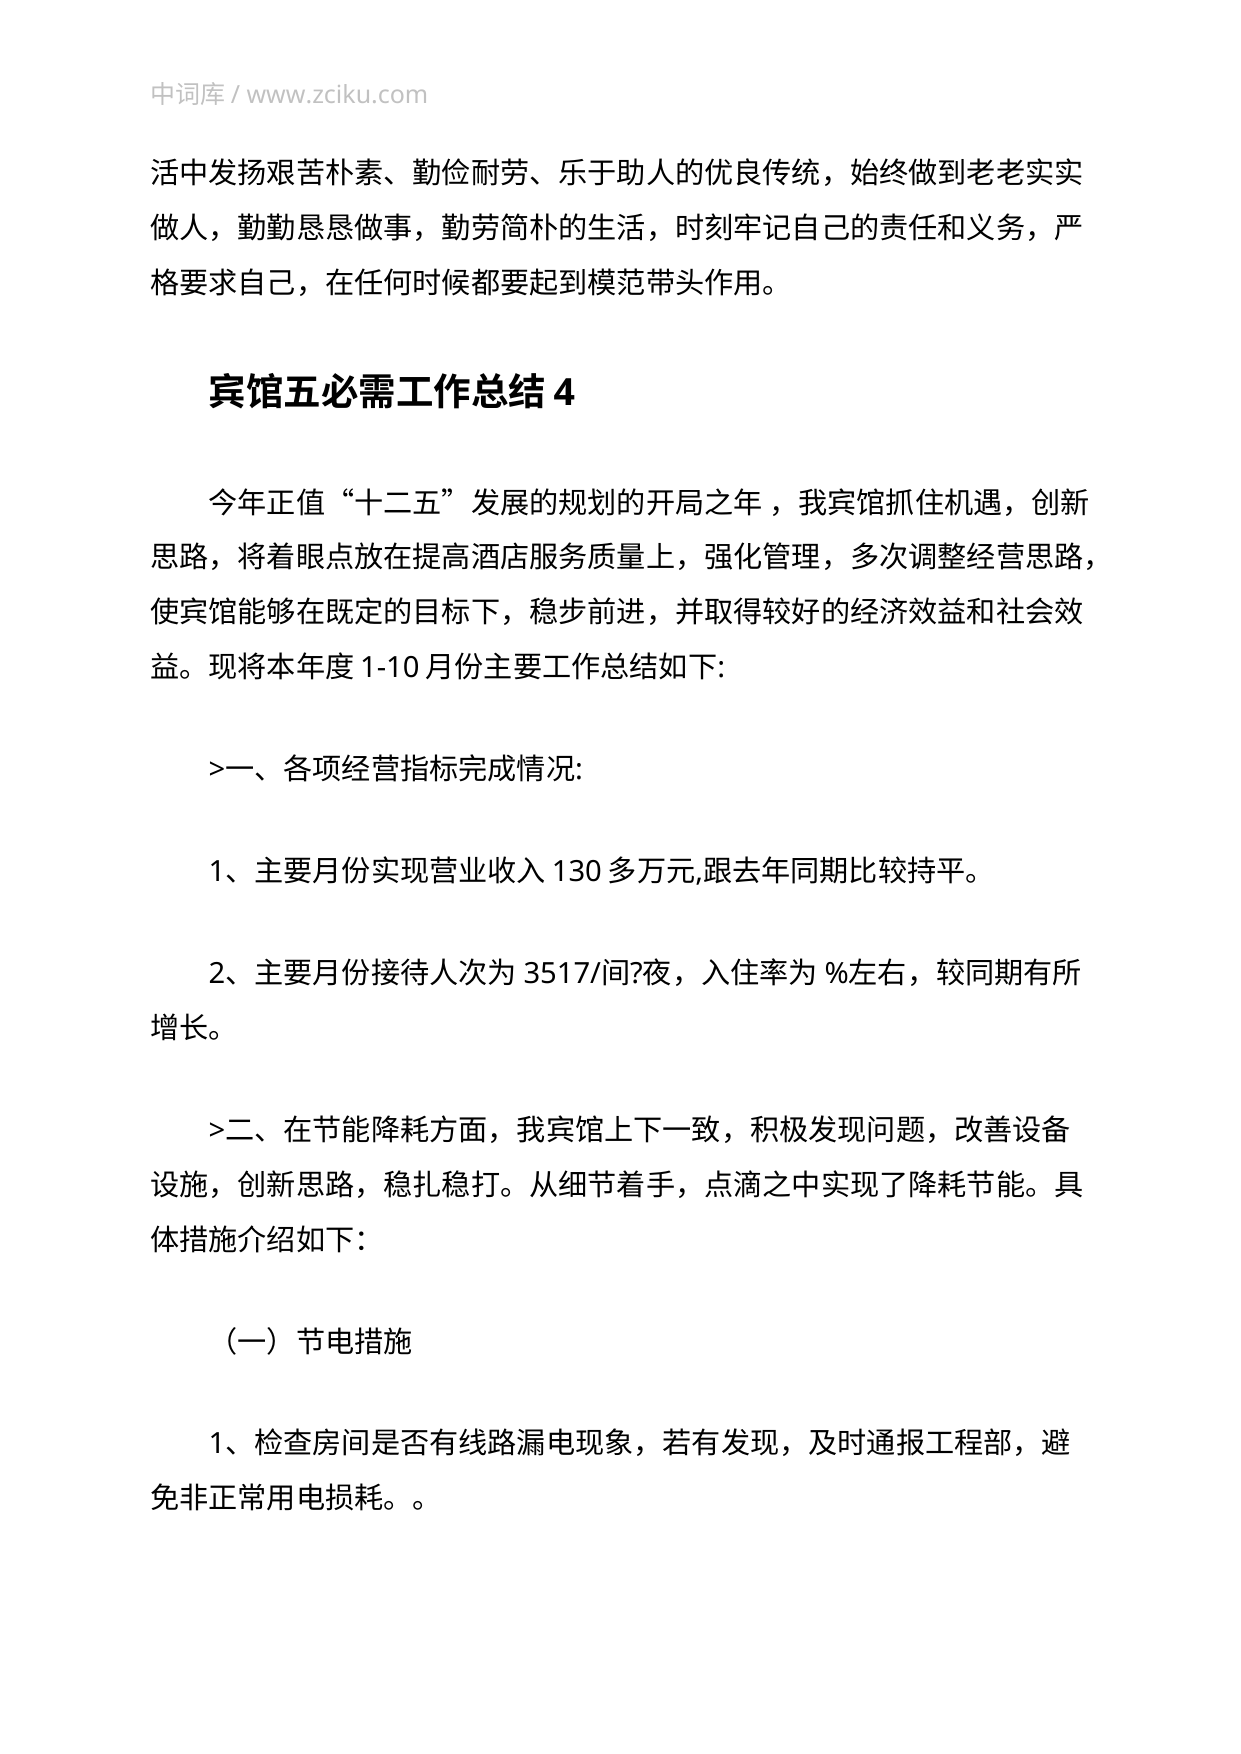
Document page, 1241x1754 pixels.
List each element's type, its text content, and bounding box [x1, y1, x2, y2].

text >一、各项经营指标完成情况: [150, 746, 1090, 788]
text 今年正值“十二五”发展的规划的开局之年 ，我宾馆抓住机遇，创新思路，将着眼点放在提高酒店服务质量上，强化管理，多次调整经营思路，使宾馆能够在既定的目标下，稳步前进，并取得较好的经济效益和社会效益。现将本年度1-10月份主要工作总结如下: [150, 479, 1090, 686]
text 2、主要月份接待人次为 3517/间?夜，入住率为 %左右，较同期有所增长。 [150, 950, 1090, 1047]
text 1、主要月份实现营业收入130多万元,跟去年同期比较持平。 [150, 848, 1090, 890]
text 宾馆五必需工作总结4 [150, 362, 1090, 416]
text >二、在节能降耗方面，我宾馆上下一致，积极发现问题，改善设备设施，创新思路，稳扎稳打。从细节着手，点滴之中实现了降耗节能。具体措施介绍如下： [150, 1107, 1090, 1259]
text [150, 150, 1090, 302]
text （一）节电措施 [150, 1318, 1090, 1361]
text 1、检查房间是否有线路漏电现象，若有发现，及时通报工程部，避免非正常用电损耗。。 [150, 1420, 1090, 1517]
